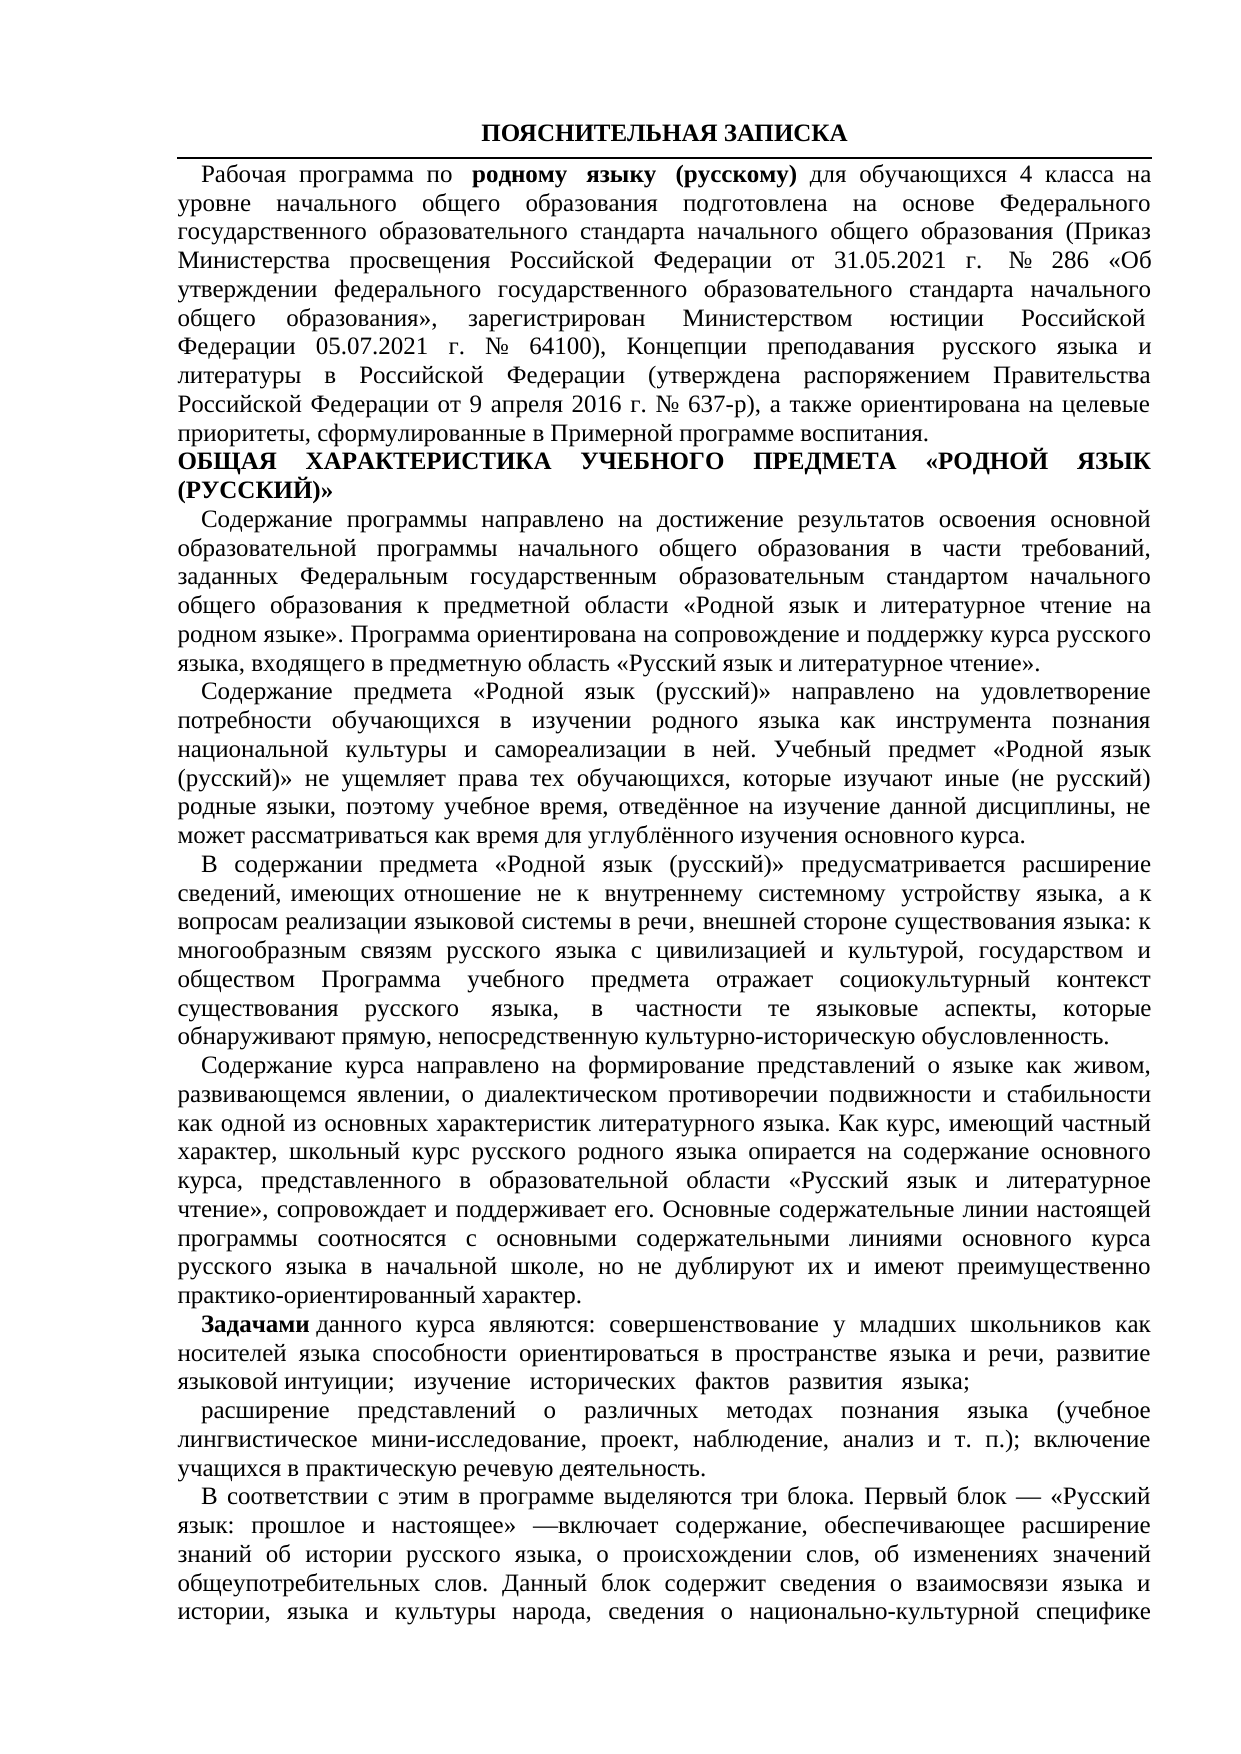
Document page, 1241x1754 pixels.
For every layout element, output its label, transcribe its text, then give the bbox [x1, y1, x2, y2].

text Рабочая программа по родному языку (русскому) для обучающихся 4 класса на уровне начального общего образования подготовлена на основе Федерального государственного образовательного стандарта начального общего образования (Приказ Министерства просвещения Российской Федерации от 31.05.2021 г. № 286 «Об утверждении федерального государственного образовательного стандарта начального общего образования», зарегистрирован Министерством юстиции Российской Федерации 05.07.2021 г. № 64100), Концепции преподавания русского языка и литературы в Российской Федерации (утверждена распоряжением Правительства Российской Федерации от 9 апреля 2016 г. № 637-р), а также ориентирована на целевые приоритеты, сформулированные в Примерной программе воспитания. [177, 159, 1152, 446]
text Содержание предмета «Родной язык (русский)» направлено на удовлетворение потребности обучающихся в изучении родного языка как инструмента познания национальной культуры и самореализации в ней. Учебный предмет «Родной язык (русский)» не ущемляет права тех обучающихся, которые изучают иные (не русский) родные языки, поэтому учебное время, отведённое на изучение данной дисциплины, не может рассматриваться как время для углублённого изучения основного курса. [177, 676, 1152, 849]
text Содержание курса направлено на формирование представлений о языке как живом, развивающемся явлении, о диалектическом противоречии подвижности и стабильности как одной из основных характеристик литературного языка. Как курс, имеющий частный характер, школьный курс русского родного языка опирается на содержание основного курса, представленного в образовательной области «Русский язык и литературное чтение», сопровождает и поддерживает его. Основные содержательные линии настоящей программы соотносятся с основными содержательными линиями основного курса русского языка в начальной школе, но не дублируют их и имеют преимущественно практико-ориентированный характер. [177, 1050, 1152, 1309]
text ОБЩАЯ ХАРАКТЕРИСТИКА УЧЕБНОГО ПРЕДМЕТА «РОДНОЙ ЯЗЫК (РУССКИЙ)» [177, 446, 1152, 504]
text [177, 1481, 1152, 1625]
text В содержании предмета «Родной язык (русский)» предусматривается расширение сведений, имеющих отношение не к внутреннему системному устройству языка, а к вопросам реализации языковой системы в речи‚ внешней стороне существования языка: к многообразным связям русского языка с цивилизацией и культурой, государством и обществом Программа учебного предмета отражает социокультурный контекст существования русского языка, в частности те языковые аспекты, которые обнаруживают прямую, непосредственную культурно-историческую обусловленность. [177, 849, 1152, 1050]
text ПОЯСНИТЕЛЬНАЯ ЗАПИСКА [177, 118, 1152, 157]
text Содержание программы направлено на достижение результатов освоения основной образовательной программы начального общего образования в части требований, заданных Федеральным государственным образовательным стандартом начального общего образования к предметной области «Родной язык и литературное чтение на родном языке». Программа ориентирована на сопровождение и поддержку курса русского языка, входящего в предметную область «Русский язык и литературное чтение». [177, 504, 1152, 676]
text Задачами данного курса являются: совершенствование у младших школьников как носителей языка способности ориентироваться в пространстве языка и речи, развитие языковой интуиции; изучение исторических фактов развития языка; [177, 1309, 1152, 1395]
text расширение представлений о различных методах познания языка (учебное лингвистическое мини-исследование, проект, наблюдение, анализ и т. п.); включение учащихся в практическую речевую деятельность. [177, 1395, 1152, 1481]
